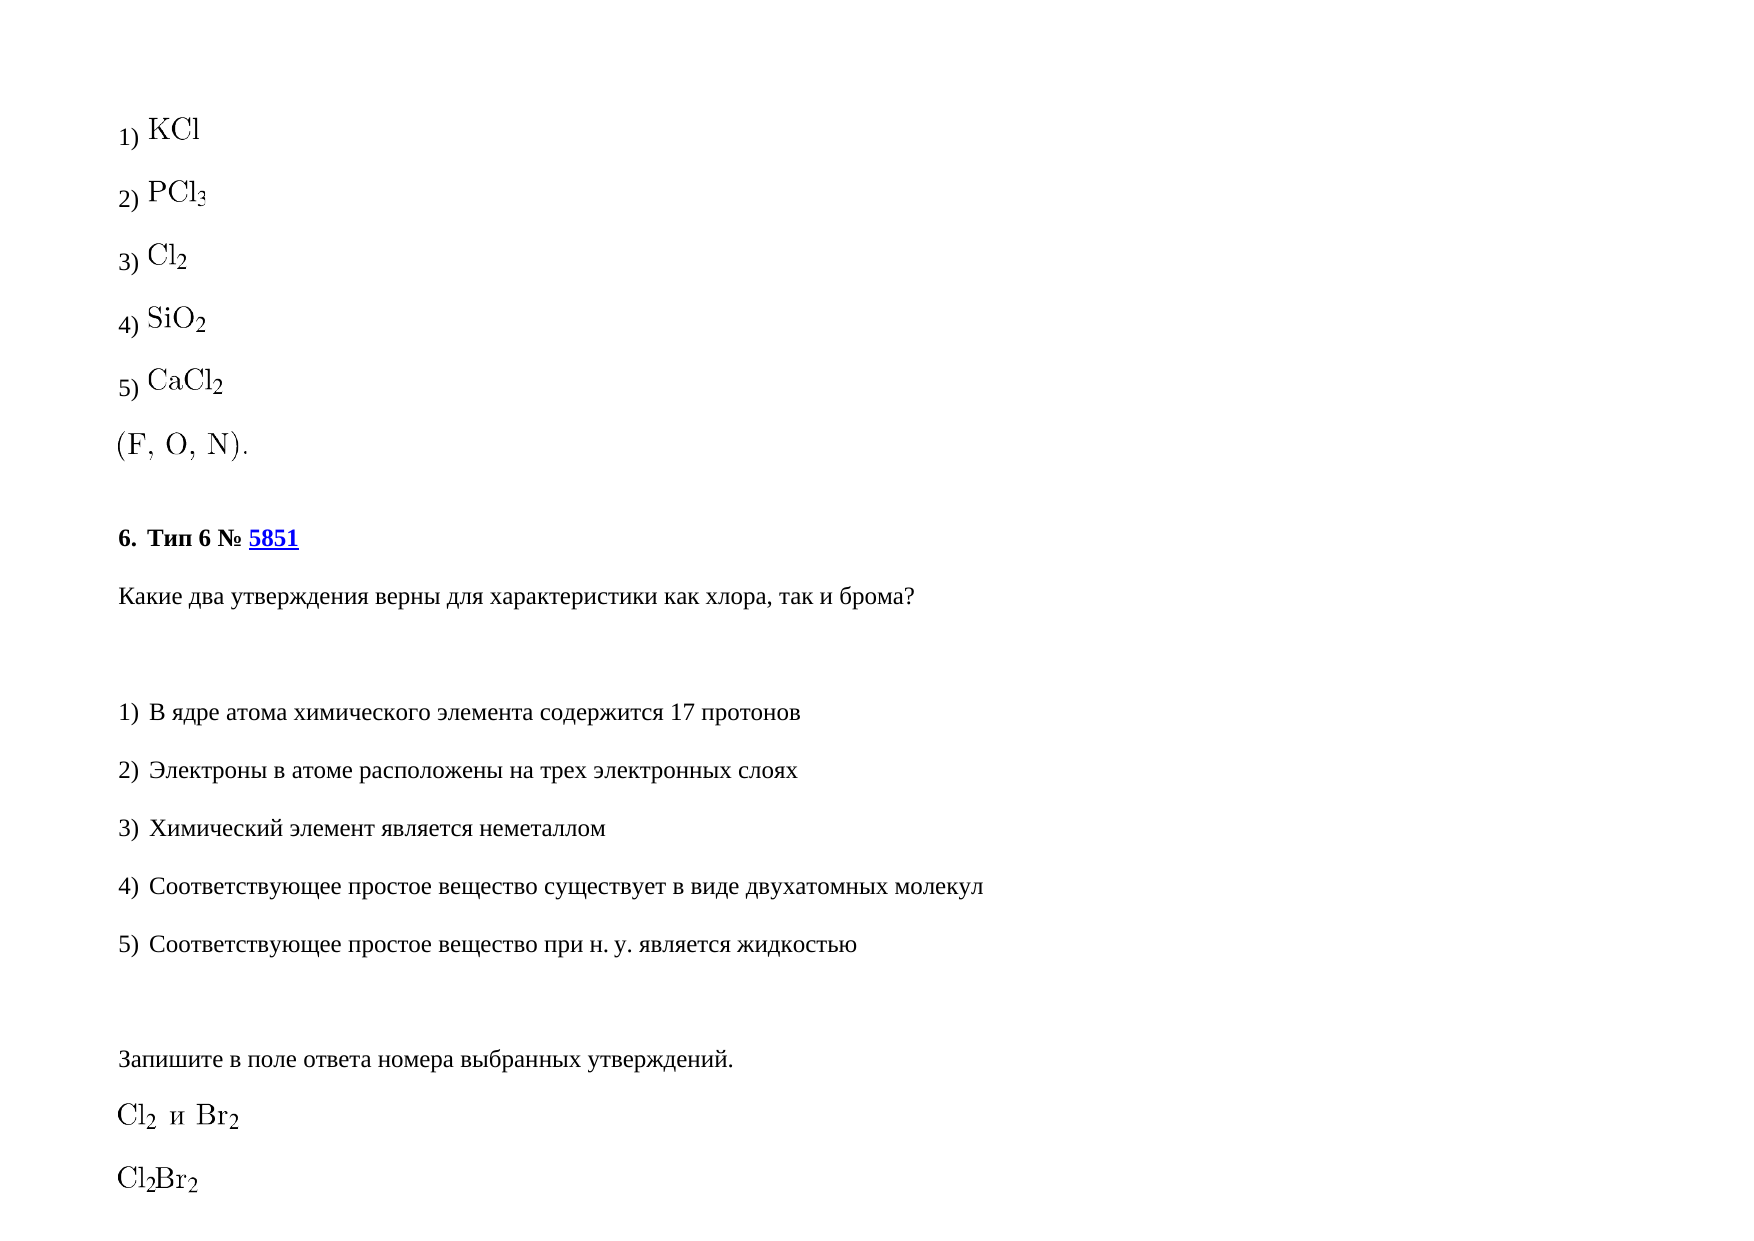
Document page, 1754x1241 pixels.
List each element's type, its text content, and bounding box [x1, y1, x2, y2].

picture [118, 1165, 198, 1194]
text 4) Соответствующее простое вещество существует в виде двухатомных молекул [118, 871, 1695, 899]
text 3) Химический элемент является неметаллом [118, 813, 1695, 842]
text 3) [118, 242, 1695, 276]
picture [148, 367, 223, 396]
picture [118, 1102, 239, 1131]
picture [148, 117, 199, 146]
picture [148, 179, 206, 208]
text Какие два утверждения верны для характеристики как хлора, так и брома? [118, 581, 1695, 610]
text 2) Электроны в атоме расположены на трех электронных слоях [118, 755, 1695, 784]
picture [148, 242, 187, 271]
text 1) [118, 117, 1695, 151]
text 5. — при н. у. является газом, а — жидкостью. [118, 1165, 1695, 1199]
text 4) [118, 305, 1695, 339]
text Решение. Ковалентная неполярная связь образуется в молекулах между атомами одного элемента-неметалла. Металлическая связь присуща металлам. Ковалентная полярная связь присутствует в молекулах между атомами разных неметаллов. Ионная — между атомами металлов и неметаллов. А водородная присутствует между молекулами соединений, содержащих атом водорода, связанный с атомом с высокой электроотрицательностью [118, 431, 1695, 467]
text 5) Соответствующее простое вещество при н. у. является жидкостью [118, 929, 1695, 957]
text Запишите в поле ответа номера выбранных утверждений. [118, 1044, 1695, 1073]
text 1) В ядре атома химического элемента содержится 17 протонов [118, 697, 1695, 726]
picture [118, 430, 247, 462]
text 5) [118, 368, 1695, 401]
text 4. Простые вещества, образуемые хлором и бромом — , соответственно; [118, 1102, 1695, 1136]
text 6. Тип 6 № 5851 [118, 496, 1695, 552]
picture [148, 305, 206, 334]
text 2) [118, 180, 1695, 213]
